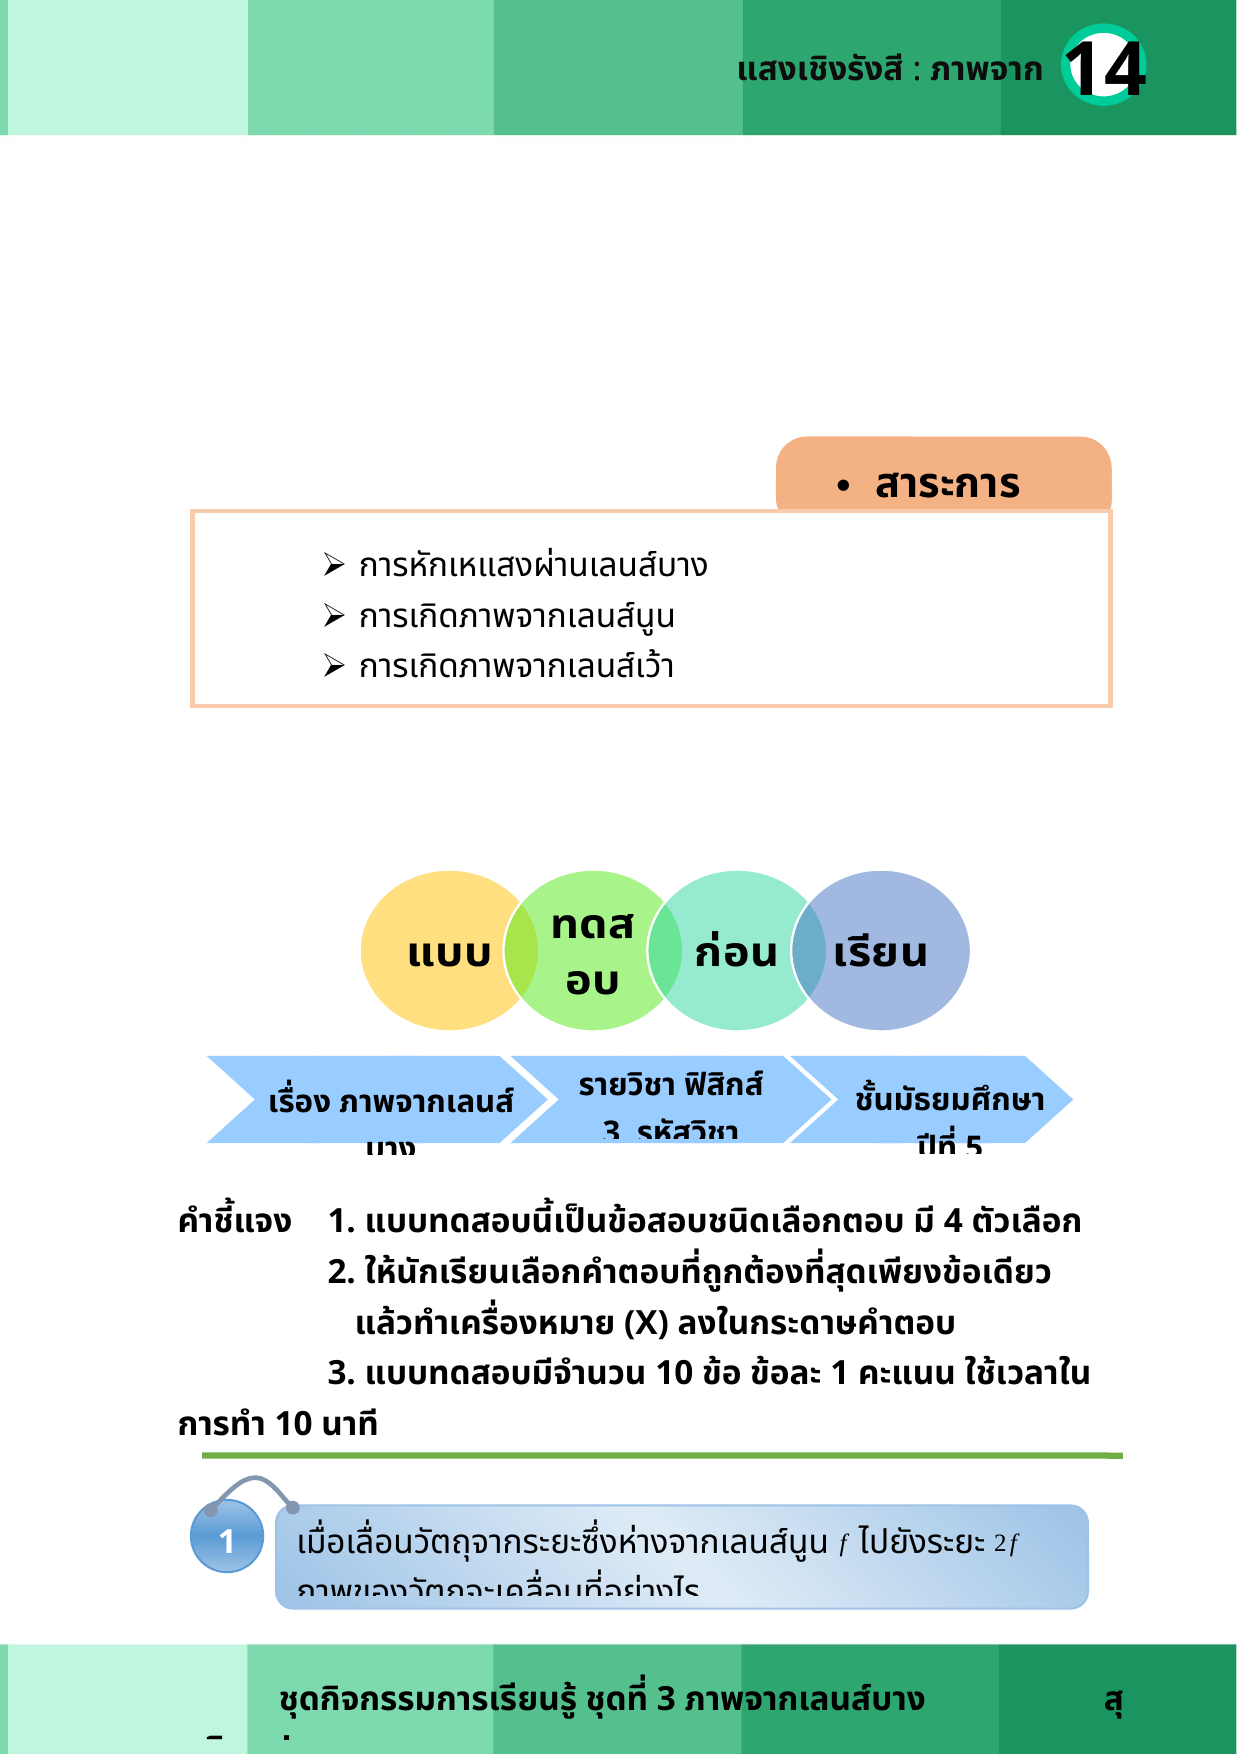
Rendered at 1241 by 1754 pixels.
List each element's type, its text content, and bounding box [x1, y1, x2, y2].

text 2. ให้นักเรียนเลือกคำตอบที่ถูกต้องที่สุดเพียงข้อเดียว แล้วทำเครื่องหมาย (X) ลงในกระดาษคำตอบ [327, 1248, 1092, 1349]
text 3. แบบทดสอบมีจำนวน 10 ข้อ ข้อละ 1 คะแนน ใช้เวลาในการทำ 10 นาที [177, 1349, 1092, 1450]
text คำชี้แจง 1. แบบทดสอบนี้เป็นข้อสอบชนิดเลือกตอบ มี 4 ตัวเลือก [177, 1197, 1092, 1248]
picture [0, 0, 1237, 1754]
